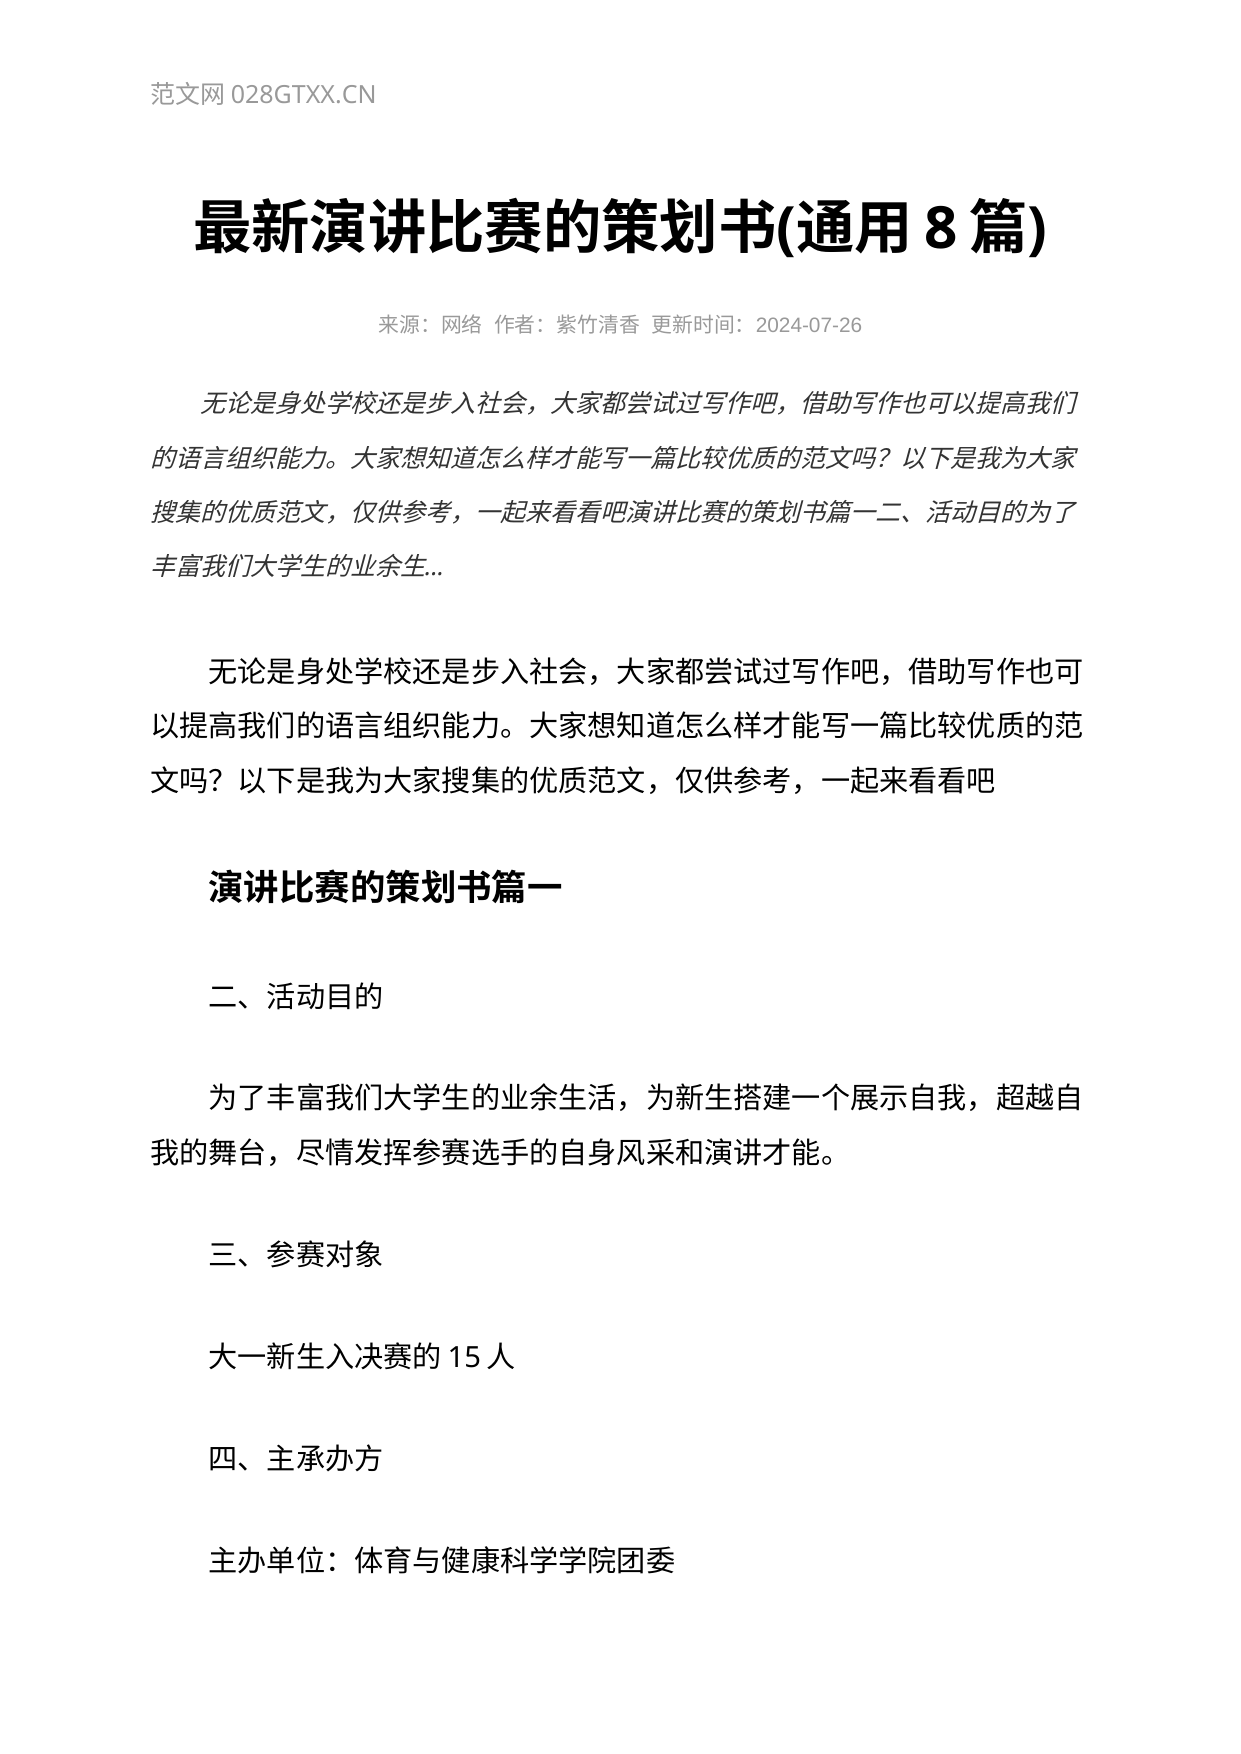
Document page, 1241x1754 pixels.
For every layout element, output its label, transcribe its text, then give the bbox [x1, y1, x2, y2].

text 演讲比赛的策划书篇一 [150, 860, 1090, 911]
text 三、参赛对象 [150, 1232, 1090, 1274]
text 主办单位：体育与健康科学学院团委 [150, 1537, 1090, 1579]
text 大一新生入决赛的15人 [150, 1333, 1090, 1376]
text 为了丰富我们大学生的业余生活，为新生搭建一个展示自我，超越自我的舞台，尽情发挥参赛选手的自身风采和演讲才能。 [150, 1075, 1090, 1172]
text 无论是身处学校还是步入社会，大家都尝试过写作吧，借助写作也可以提高我们的语言组织能力。大家想知道怎么样才能写一篇比较优质的范文吗？以下是我为大家搜集的优质范文，仅供参考，一起来看看吧演讲比赛的策划书篇一二、活动目的为了丰富我们大学生的业余生... [150, 384, 1090, 583]
text 四、主承办方 [150, 1435, 1090, 1478]
subtitle 最新演讲比赛的策划书(通用8篇) [150, 181, 1090, 266]
text 二、活动目的 [150, 973, 1090, 1015]
text 无论是身处学校还是步入社会，大家都尝试过写作吧，借助写作也可以提高我们的语言组织能力。大家想知道怎么样才能写一篇比较优质的范文吗？以下是我为大家搜集的优质范文，仅供参考，一起来看看吧 [150, 648, 1090, 800]
text 来源：网络 作者：紫竹清香 更新时间：2024-07-26 [150, 313, 1090, 337]
